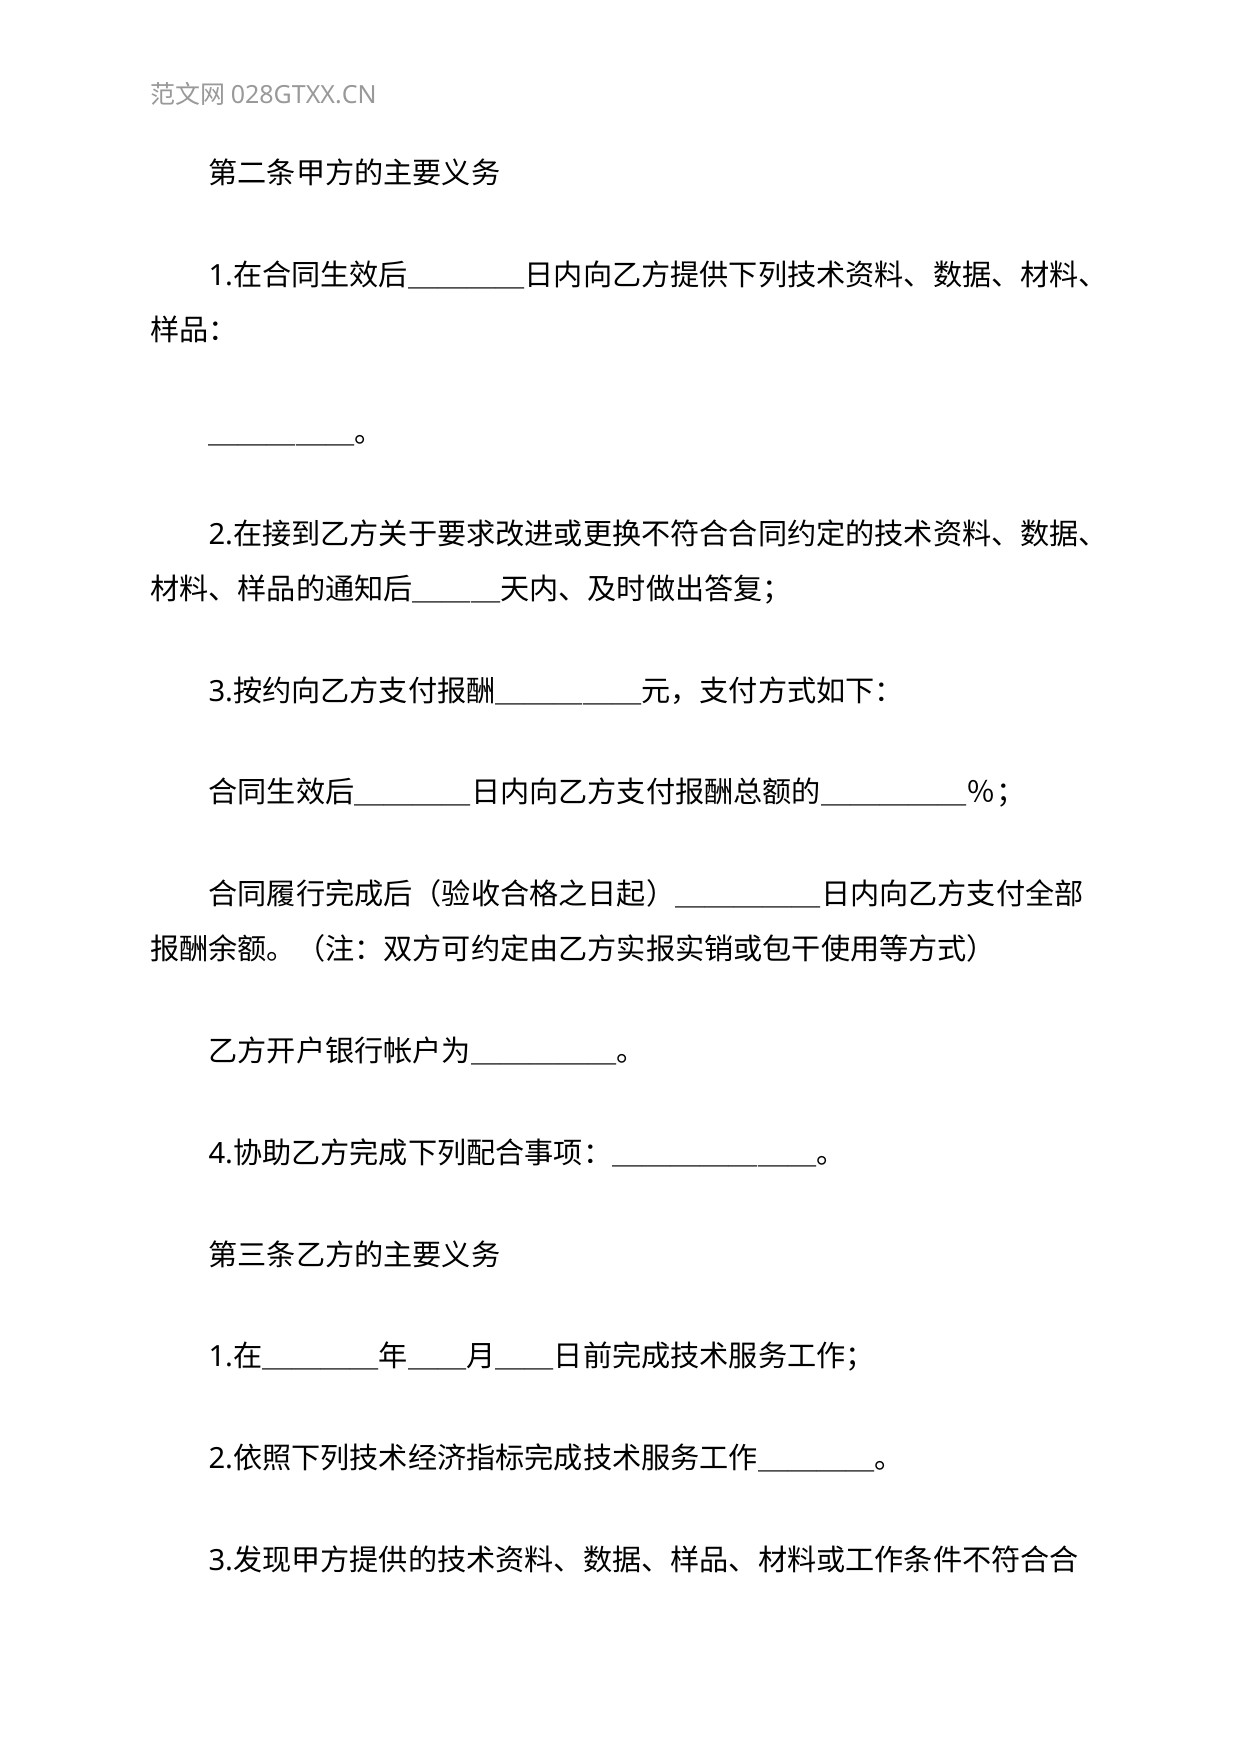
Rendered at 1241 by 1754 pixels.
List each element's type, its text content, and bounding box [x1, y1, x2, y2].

text 2.在接到乙方关于要求改进或更换不符合合同约定的技术资料、数据、材料、样品的通知后＿＿＿天内、及时做出答复； [150, 510, 1090, 608]
text 1.在＿＿＿＿年＿＿月＿＿日前完成技术服务工作； [150, 1333, 1090, 1375]
text 4.协助乙方完成下列配合事项：＿＿＿＿＿＿＿。 [150, 1129, 1090, 1172]
text 第三条乙方的主要义务 [150, 1231, 1090, 1273]
text 合同生效后＿＿＿＿日内向乙方支付报酬总额的＿＿＿＿＿％； [150, 769, 1090, 811]
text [150, 1537, 1090, 1579]
text ＿＿＿＿＿。 [150, 408, 1090, 451]
text 第二条甲方的主要义务 [150, 150, 1090, 192]
text 1.在合同生效后＿＿＿＿日内向乙方提供下列技术资料、数据、材料、样品： [150, 252, 1090, 349]
text 合同履行完成后（验收合格之日起）＿＿＿＿＿日内向乙方支付全部报酬余额。（注：双方可约定由乙方实报实销或包干使用等方式） [150, 871, 1090, 968]
text 乙方开户银行帐户为＿＿＿＿＿。 [150, 1027, 1090, 1070]
text 3.按约向乙方支付报酬＿＿＿＿＿元，支付方式如下： [150, 667, 1090, 709]
text 2.依照下列技术经济指标完成技术服务工作＿＿＿＿。 [150, 1435, 1090, 1477]
